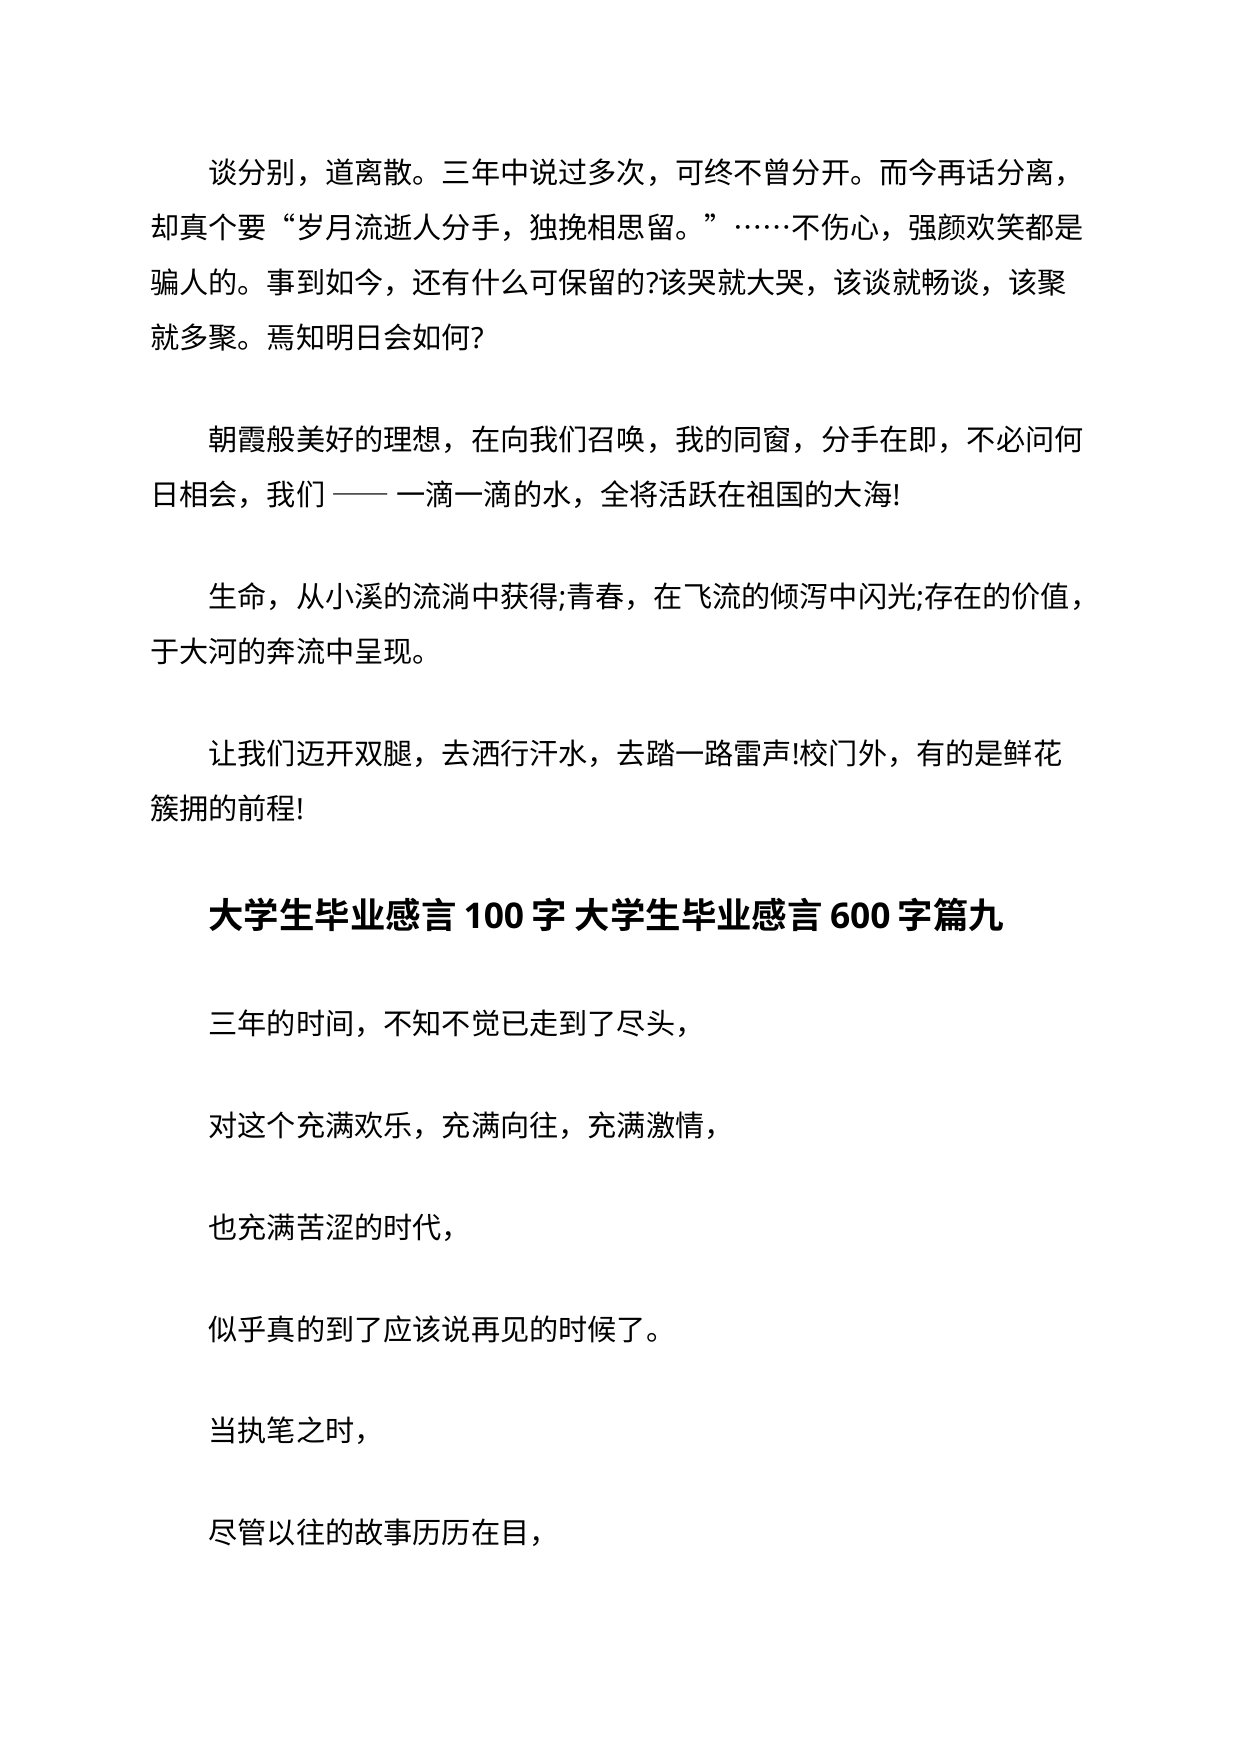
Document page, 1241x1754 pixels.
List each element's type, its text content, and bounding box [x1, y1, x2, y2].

text 也充满苦涩的时代， [150, 1204, 1090, 1247]
text 朝霞般美好的理想，在向我们召唤，我的同窗，分手在即，不必问何日相会，我们 ―― 一滴一滴的水，全将活跃在祖国的大海! [150, 417, 1090, 514]
text 生命，从小溪的流淌中获得;青春，在飞流的倾泻中闪光;存在的价值，于大河的奔流中呈现。 [150, 574, 1090, 671]
text 似乎真的到了应该说再见的时候了。 [150, 1306, 1090, 1348]
text 三年的时间，不知不觉已走到了尽头， [150, 1001, 1090, 1043]
text 尽管以往的故事历历在目， [150, 1510, 1090, 1552]
text 谈分别，道离散。三年中说过多次，可终不曾分开。而今再话分离，却真个要“岁月流逝人分手，独挽相思留。”……不伤心，强颜欢笑都是骗人的。事到如今，还有什么可保留的?该哭就大哭，该谈就畅谈，该聚就多聚。焉知明日会如何? [150, 150, 1090, 357]
text 当执笔之时， [150, 1408, 1090, 1450]
text 对这个充满欢乐，充满向往，充满激情， [150, 1103, 1090, 1145]
text 大学生毕业感言100字 大学生毕业感言600字篇九 [150, 887, 1090, 939]
text 让我们迈开双腿，去洒行汗水，去踏一路雷声!校门外，有的是鲜花簇拥的前程! [150, 730, 1090, 828]
